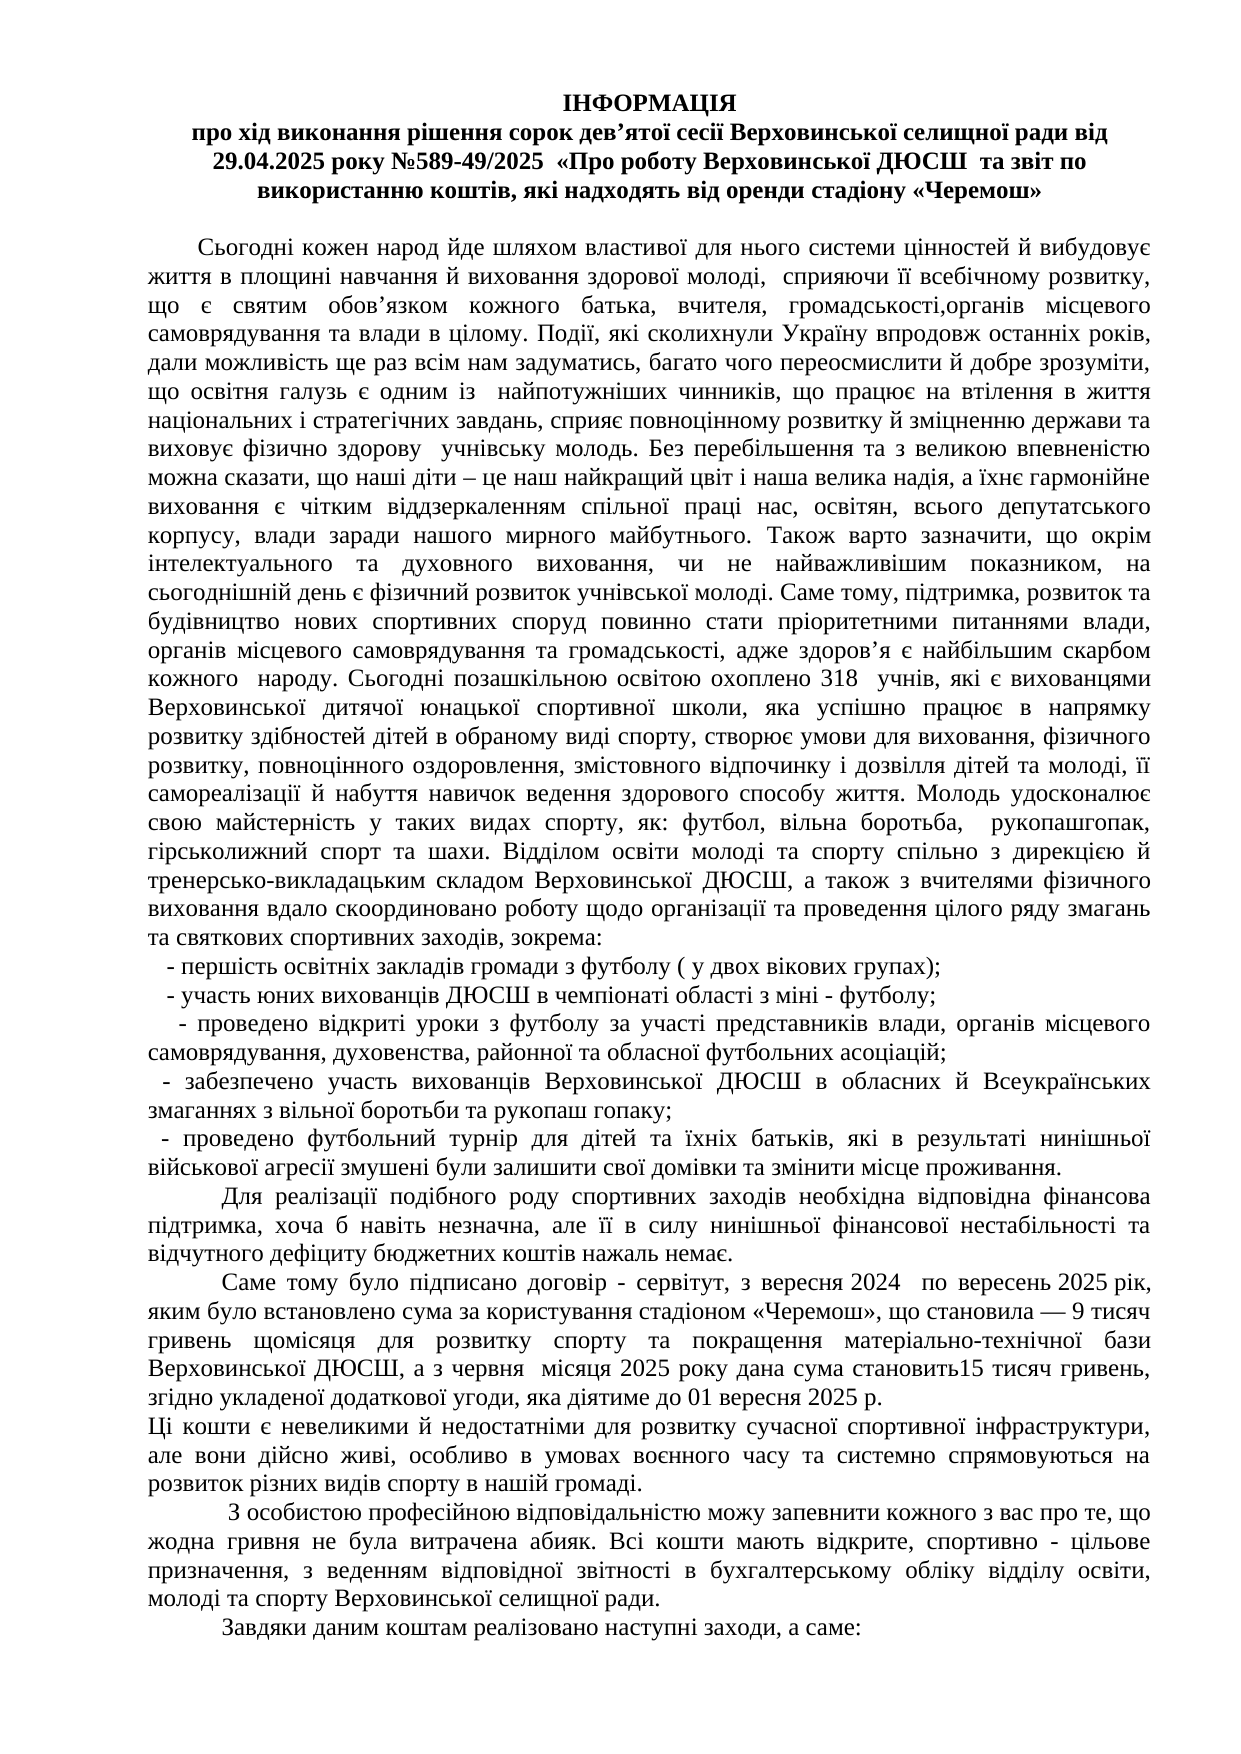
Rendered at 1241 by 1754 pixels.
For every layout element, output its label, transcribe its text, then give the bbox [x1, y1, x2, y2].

text Сьогодні кожен народ йде шляхом властивої для нього системи цінностей й вибудовує життя в площині навчання й виховання здорової молоді, сприяючи її всебічному розвитку, що є святим обов’язком кожного батька, вчителя, громадськості,органів місцевого самоврядування та влади в цілому. Події, які сколихнули Україну впродовж останніх років, дали можливість ще раз всім нам задуматись, багато чого переосмислити й добре зрозуміти, що освітня галузь є одним із найпотужніших чинників, що працює на втілення в життя національних і стратегічних завдань, сприяє повноцінному розвитку й зміцненню держави та виховує фізично здорову учнівську молодь. Без перебільшення та з великою впевненістю можна сказати, що наші діти – це наш найкращий цвіт і наша велика надія, а їхнє гармонійне виховання є чітким віддзеркаленням спільної праці нас, освітян, всього депутатського корпусу, влади заради нашого мирного майбутнього. Також варто зазначити, що окрім інтелектуального та духовного виховання, чи не найважливішим показником, на сьогоднішній день є фізичний розвиток учнівської молоді. Саме тому, підтримка, розвиток та будівництво нових спортивних споруд повинно стати пріоритетними питаннями влади, органів місцевого самоврядування та громадськості, адже здоров’я є найбільшим скарбом кожного народу. Сьогодні позашкільною освітою охоплено 318 учнів, які є вихованцями Верховинської дитячої юнацької спортивної школи, яка успішно працює в напрямку розвитку здібностей дітей в обраному виді спорту, створює умови для виховання, фізичного розвитку, повноцінного оздоровлення, змістовного відпочинку і дозвілля дітей та молоді, її самореалізації й набуття навичок ведення здорового способу життя. Молодь удосконалює свою майстерність у таких видах спорту, як: футбол, вільна боротьба, рукопашгопак, гірськолижний спорт та шахи. Відділом освіти молоді та спорту спільно з дирекцією й тренерсько-викладацьким складом Верховинської ДЮСШ, а також з вчителями фізичного виховання вдало скоординовано роботу щодо організації та проведення цілого ряду змагань та святкових спортивних заходів, зокрема: [148, 232, 1152, 951]
text Для реалізації подібного роду спортивних заходів необхідна відповідна фінансова підтримка, хоча б навіть незначна, але її в силу нинішньої фінансової нестабільності та відчутного дефіциту бюджетних коштів нажаль немає. [148, 1181, 1152, 1267]
text Саме тому було підписано договір - сервітут, з вересня 2024 по вересень 2025 рік, яким було встановлено сума за користування стадіоном «Черемош», що становила — 9 тисяч гривень щомісяця для розвитку спорту та покращення матеріально-технічної бази Верховинської ДЮСШ, а з червня місяця 2025 року дана сума становить15 тисяч гривень, згідно укладеної додаткової угоди, яка діятиме до 01 вересня 2025 р. [148, 1267, 1152, 1411]
text ІНФОРМАЦІЯ [148, 88, 1152, 117]
text - першість освітніх закладів громади з футболу ( у двох вікових групах); [148, 951, 1152, 980]
text - забезпечено участь вихованців Верховинської ДЮСШ в обласних й Всеукраїнських змаганнях з вільної боротьби та рукопаш гопаку; [148, 1066, 1152, 1123]
text З особистою професійною відповідальністю можу запевнити кожного з вас про те, що жодна гривня не була витрачена абияк. Всі кошти мають відкрите, спортивно - цільове призначення, з веденням відповідної звітності в бухгалтерському обліку відділу освіти, молоді та спорту Верховинської селищної ради. [148, 1497, 1152, 1612]
text - участь юних вихованців ДЮСШ в чемпіонаті області з міні - футболу; [148, 980, 1152, 1008]
text - проведено футбольний турнір для дітей та їхніх батьків, які в результаті нинішньої військової агресії змушені були залишити свої домівки та змінити місце проживання. [148, 1123, 1152, 1181]
text - проведено відкриті уроки з футболу за участі представників влади, органів місцевого самоврядування, духовенства, районної та обласної футбольних асоціацій; [148, 1008, 1152, 1066]
text Ці кошти є невеликими й недостатніми для розвитку сучасної спортивної інфраструктури, але вони дійсно живі, особливо в умовах воєнного часу та системно спрямовуються на розвиток різних видів спорту в нашій громаді. [148, 1411, 1152, 1497]
text Завдяки даним коштам реалізовано наступні заходи, а саме: [148, 1612, 1152, 1641]
text про хід виконання рішення сорок дев’ятої сесії Верховинської селищної ради від 29.04.2025 року №589-49/2025 «Про роботу Верховинської ДЮСШ та звіт по використанню коштів, які надходять від оренди стадіону «Черемош» [148, 117, 1152, 203]
